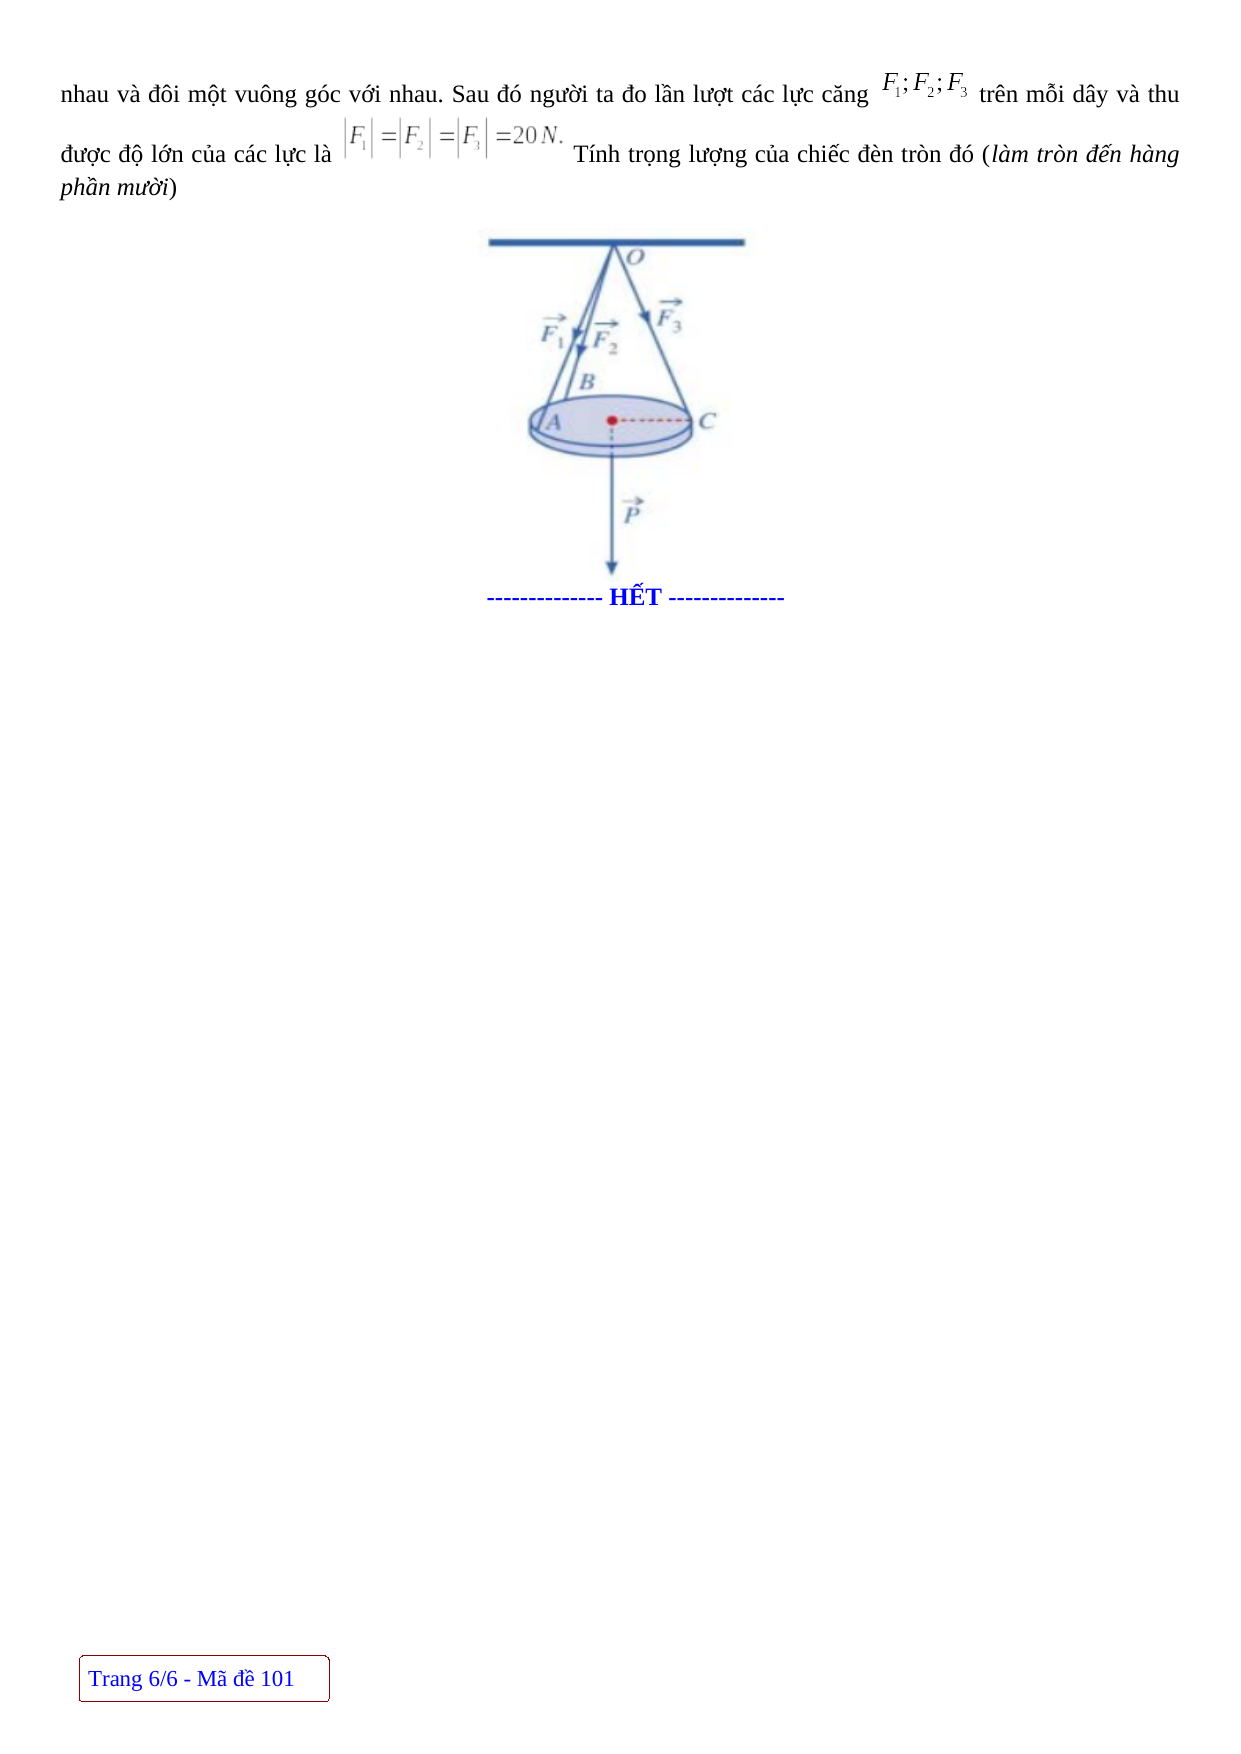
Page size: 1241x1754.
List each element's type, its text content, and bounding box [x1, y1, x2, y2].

text -------------- HẾT -------------- [60, 582, 1180, 610]
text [60, 60, 1180, 201]
picture [465, 205, 807, 582]
